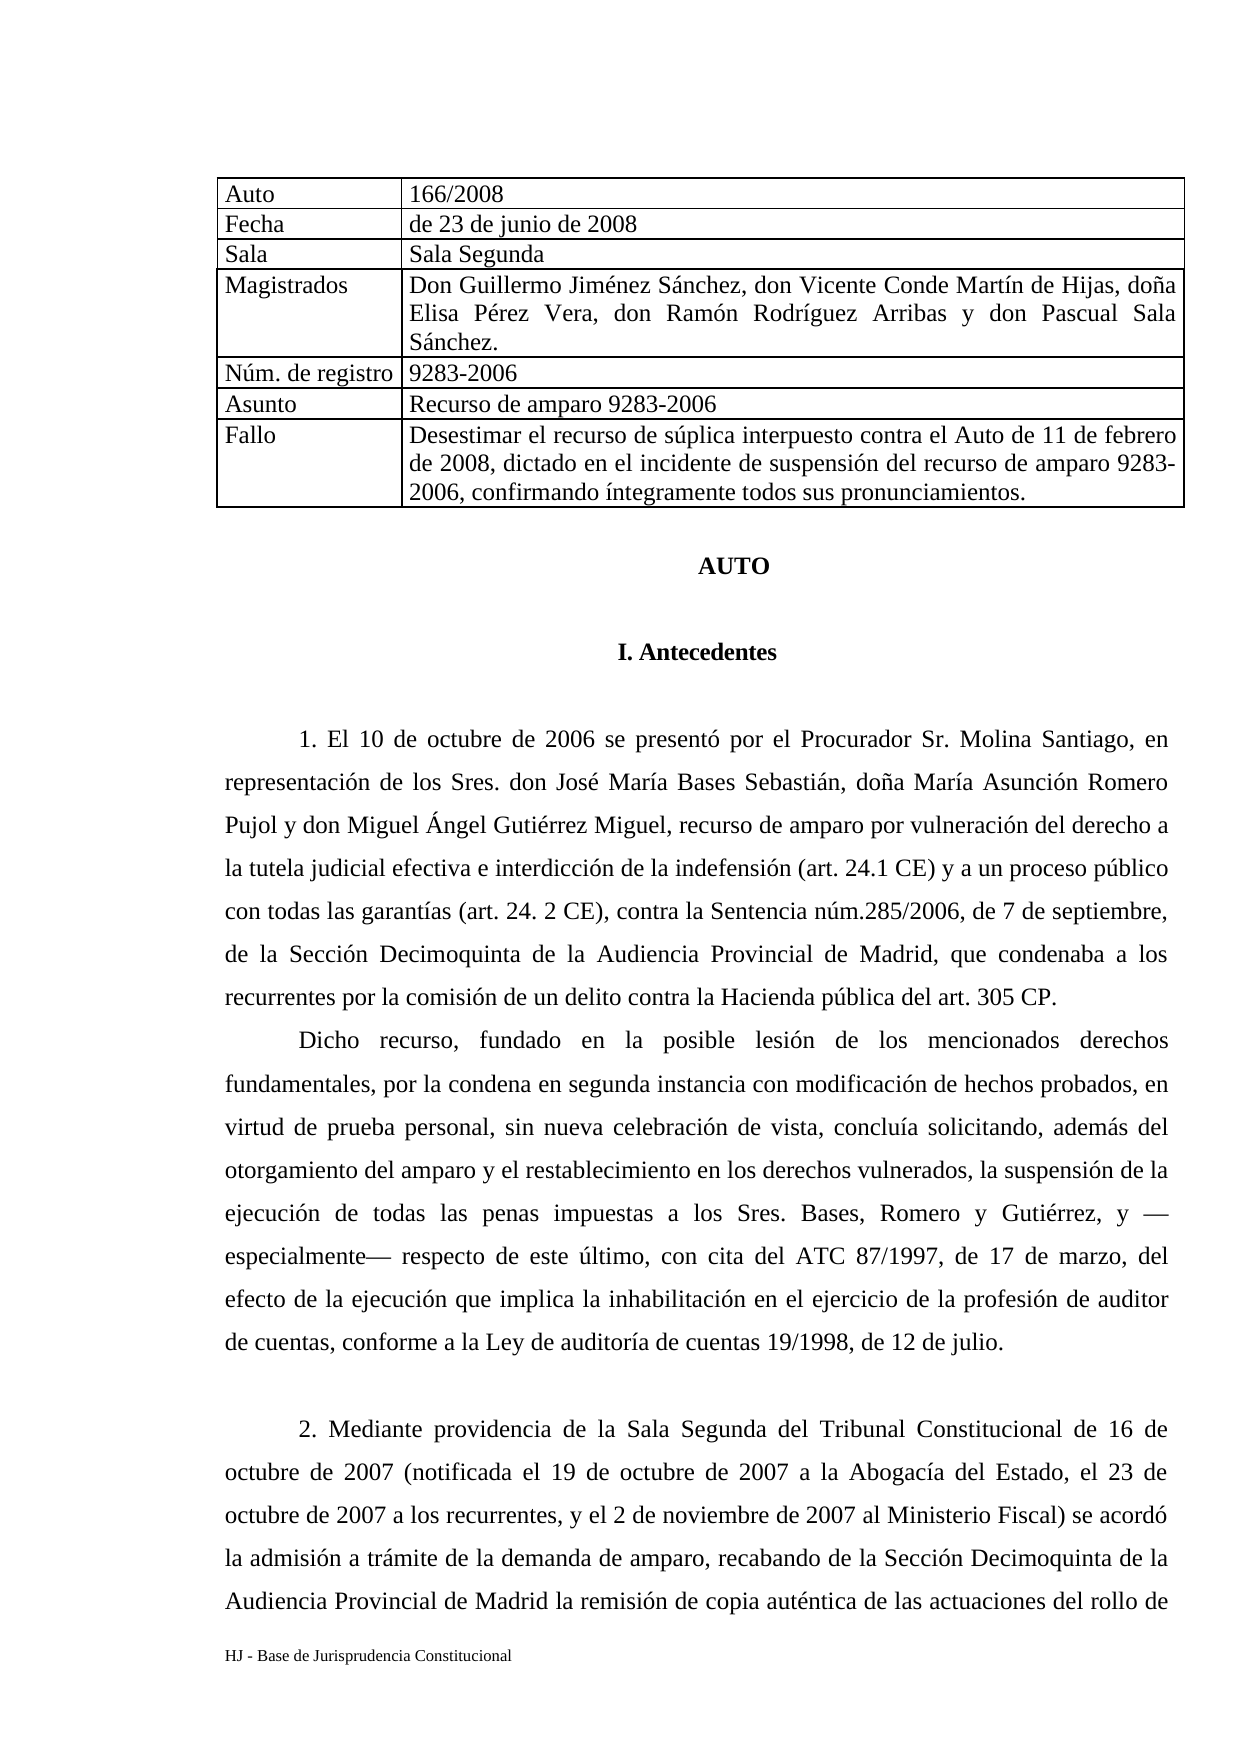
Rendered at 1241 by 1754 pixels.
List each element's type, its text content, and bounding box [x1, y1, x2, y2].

text Dicho recurso, fundado en la posible lesión de los mencionados derechos fundamentales, por la condena en segunda instancia con modificación de hechos probados, en virtud de prueba personal, sin nueva celebración de vista, concluía solicitando, además del otorgamiento del amparo y el restablecimiento en los derechos vulnerados, la suspensión de la ejecución de todas las penas impuestas a los Sres. Bases, Romero y Gutiérrez, y —especialmente— respecto de este último, con cita del ATC 87/1997, de 17 de marzo, del efecto de la ejecución que implica la inhabilitación en el ejercicio de la profesión de auditor de cuentas, conforme a la Ley de auditoría de cuentas 19/1998, de 12 de julio. [224, 1026, 1169, 1356]
table_header 166/2008 [402, 179, 1184, 207]
table_cell Recurso de amparo 9283-2006 [403, 389, 1183, 418]
table_cell de 23 de junio de 2008 [402, 209, 1184, 238]
table_cell Don Guillermo Jiménez Sánchez, don Vicente Conde Martín de Hijas, doña Elisa Pérez Vera, don Ramón Rodríguez Arribas y don Pascual Sala Sánchez. [403, 270, 1183, 356]
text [224, 1414, 1169, 1615]
text 1. El 10 de octubre de 2006 se presentó por el Procurador Sr. Molina Santiago, en representación de los Sres. don José María Bases Sebastián, doña María Asunción Romero Pujol y don Miguel Ángel Gutiérrez Miguel, recurso de amparo por vulneración del derecho a la tutela judicial efectiva e interdicción de la indefensión (art. 24.1 CE) y a un proceso público con todas las garantías (art. 24. 2 CE), contra la Sentencia núm.285/2006, de 7 de septiembre, de la Sección Decimoquinta de la Audiencia Provincial de Madrid, que condenaba a los recurrentes por la comisión de un delito contra la Hacienda pública del art. 305 CP. [224, 724, 1169, 1011]
table_cell Sala Segunda [402, 240, 1184, 268]
table_cell 9283-2006 [403, 358, 1183, 387]
text AUTO [224, 551, 1169, 580]
table_cell Asunto [218, 389, 401, 418]
table_header Auto [218, 179, 401, 207]
table_cell Núm. de registro [218, 358, 401, 387]
table_cell Magistrados [218, 270, 401, 356]
text I. Antecedentes [224, 637, 1169, 666]
table_cell Desestimar el recurso de súplica interpuesto contra el Auto de 11 de febrero de 2008, dictado en el incidente de suspensión del recurso de amparo 9283-2006, confirmando íntegramente todos sus pronunciamientos. [403, 420, 1183, 506]
table_cell Sala [218, 240, 401, 268]
table_cell Fallo [218, 420, 401, 506]
table_cell Fecha [218, 209, 401, 238]
